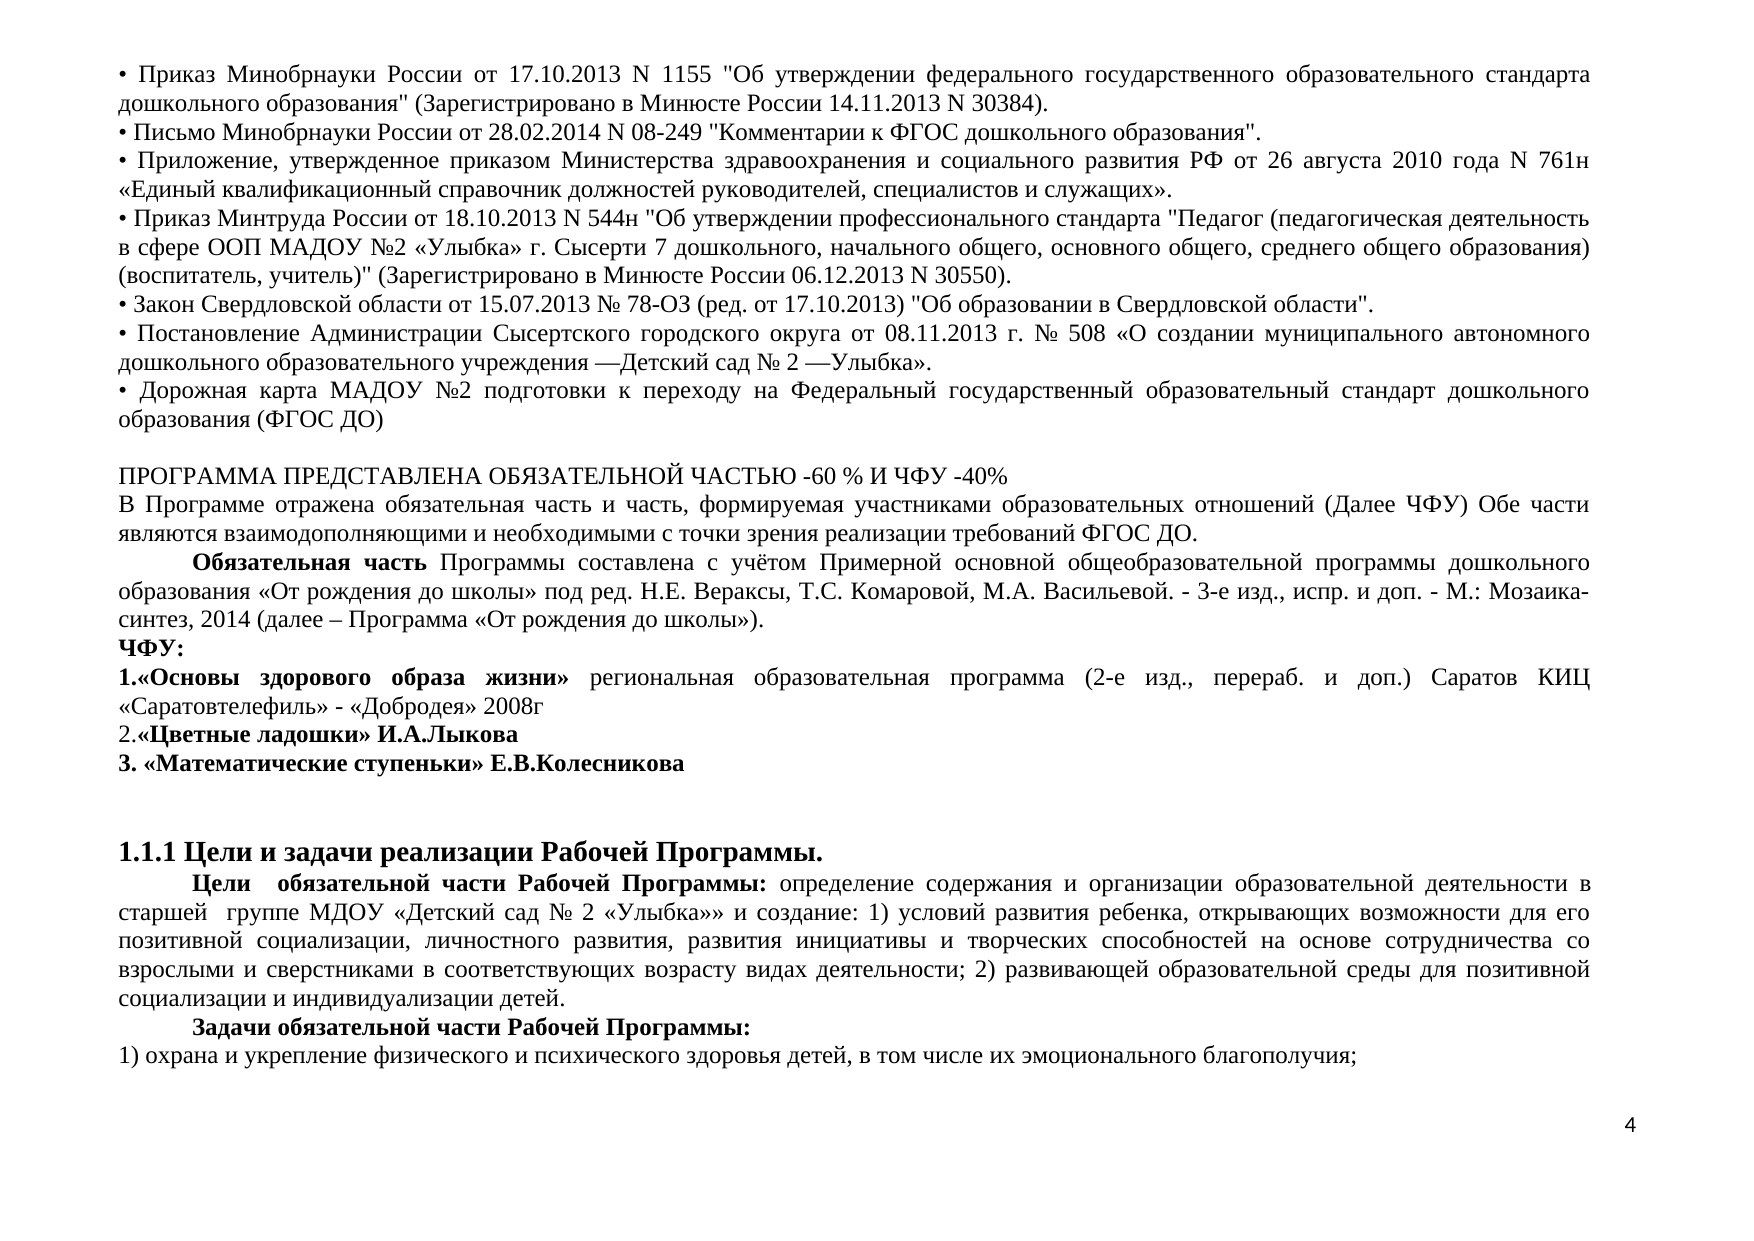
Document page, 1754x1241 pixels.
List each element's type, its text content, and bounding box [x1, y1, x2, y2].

text • Дорожная карта МАДОУ №2 подготовки к переходу на Федеральный государственный образовательный стандарт дошкольного образования (ФГОС ДО) [118, 375, 1592, 433]
text Цели обязательной части Рабочей Программы: определение содержания и организации образовательной деятельности в старшей группе МДОУ «Детский сад № 2 «Улыбка»» и создание: 1) условий развития ребенка, открывающих возможности для его позитивной социализации, личностного развития, развития инициативы и творческих способностей на основе сотрудничества со взрослыми и сверстниками в соответствующих возрасту видах деятельности; 2) развивающей образовательной среды для позитивной социализации и индивидуализации детей. [118, 868, 1592, 1012]
text • Приказ Минтруда России от 18.10.2013 N 544н "Об утверждении профессионального стандарта "Педагог (педагогическая деятельность в сфере ООП МАДОУ №2 «Улыбка» г. Сысерти 7 дошкольного, начального общего, основного общего, среднего общего образования) (воспитатель, учитель)" (Зарегистрировано в Минюсте России 06.12.2013 N 30550). [118, 203, 1592, 289]
text • Постановление Администрации Сысертского городского округа от 08.11.2013 г. № 508 «О создании муниципального автономного дошкольного образовательного учреждения ―Детский сад № 2 ―Улыбка». [118, 318, 1592, 375]
text ПРОГРАММА ПРЕДСТАВЛЕНА ОБЯЗАТЕЛЬНОЙ ЧАСТЬЮ -60 % И ЧФУ -40% [118, 461, 1592, 489]
text • Закон Свердловской области от 15.07.2013 № 78-ОЗ (ред. от 17.10.2013) "Об образовании в Свердловской области". [118, 289, 1592, 318]
text В Программе отражена обязательная часть и часть, формируемая участниками образовательных отношений (Далее ЧФУ) Обе части являются взаимодополняющими и необходимыми с точки зрения реализации требований ФГОС ДО. [118, 489, 1592, 547]
text 3. «Математические ступеньки» Е.В.Колесникова [118, 748, 1592, 777]
text 2.«Цветные ладошки» И.А.Лыкова [118, 719, 1592, 748]
text ЧФУ: [118, 633, 1592, 662]
text • Письмо Минобрнауки России от 28.02.2014 N 08-249 "Комментарии к ФГОС дошкольного образования". [118, 117, 1592, 145]
text 1.1.1 Цели и задачи реализации Рабочей Программы. [118, 834, 1592, 868]
text Обязательная часть Программы составлена с учётом Примерной основной общеобразовательной программы дошкольного образования «От рождения до школы» под ред. Н.Е. Вераксы, Т.С. Комаровой, М.А. Васильевой. - 3-е изд., испр. и доп. - М.: Мозаика-синтез, 2014 (далее – Программа «От рождения до школы»). [118, 547, 1592, 633]
text • Приказ Минобрнауки России от 17.10.2013 N 1155 "Об утверждении федерального государственного образовательного стандарта дошкольного образования" (Зарегистрировано в Минюсте России 14.11.2013 N 30384). [118, 59, 1592, 117]
text • Приложение, утвержденное приказом Министерства здравоохранения и социального развития РФ от 26 августа 2010 года N 761н «Единый квалификационный справочник должностей руководителей, специалистов и служащих». [118, 145, 1592, 203]
text Задачи обязательной части Рабочей Программы: [118, 1012, 1592, 1041]
text 1.«Основы здорового образа жизни» региональная образовательная программа (2-е изд., перераб. и доп.) Саратов КИЦ «Саратовтелефиль» - «Добродея» 2008г [118, 662, 1592, 719]
text 1) охрана и укрепление физического и психического здоровья детей, в том числе их эмоционального благополучия; [118, 1041, 1592, 1069]
